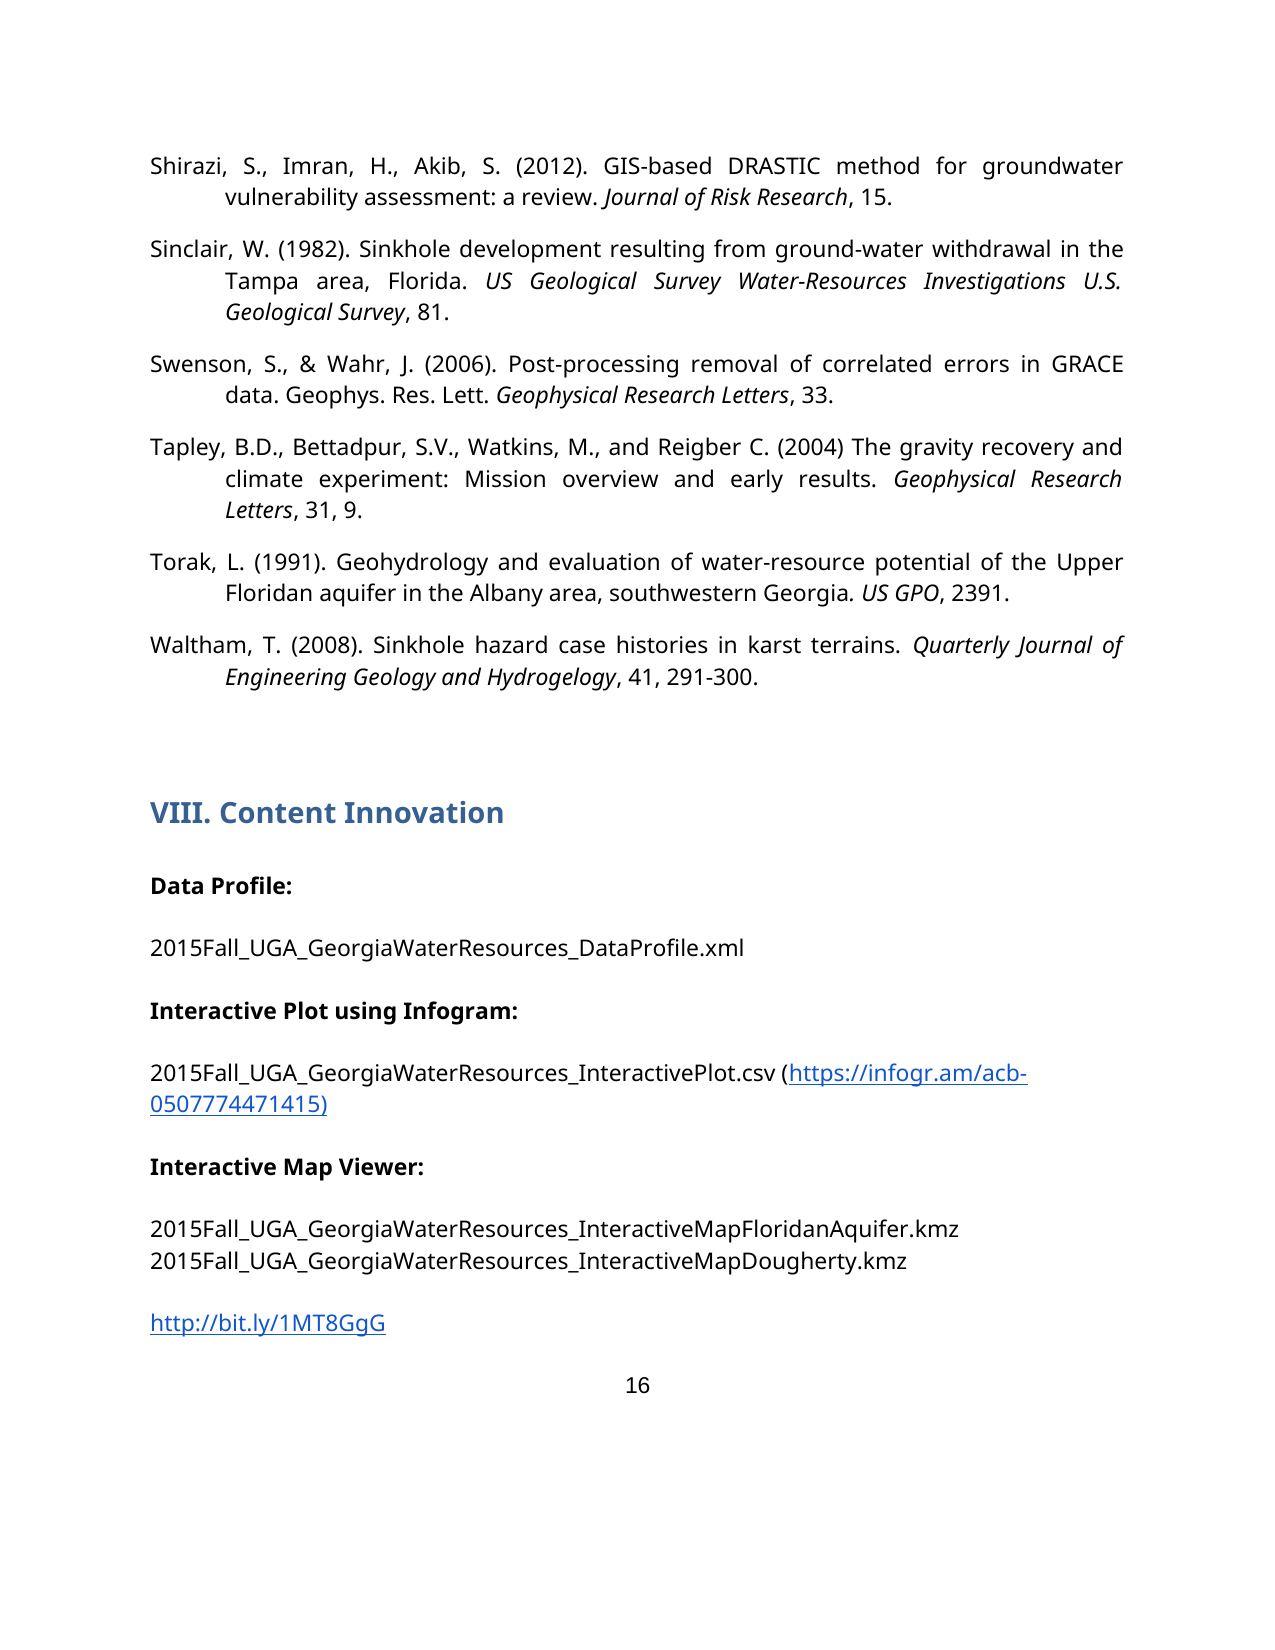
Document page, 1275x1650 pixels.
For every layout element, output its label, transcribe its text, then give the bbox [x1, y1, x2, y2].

text Interactive Map Viewer: [150, 1151, 1125, 1182]
text Waltham, T. (2008). Sinkhole hazard case histories in karst terrains. Quarterly Journal of Engineering Geology and Hydrogelogy, 41, 291-300. [150, 629, 1125, 692]
text 2015Fall_UGA_GeorgiaWaterResources_DataProfile.xml [150, 932, 1125, 963]
text 2015Fall_UGA_GeorgiaWaterResources_InteractivePlot.csv (https://infogr.am/acb-0507774471415) [150, 1057, 1125, 1119]
text Shirazi, S., Imran, H., Akib, S. (2012). GIS-based DRASTIC method for groundwater vulnerability assessment: a review. Journal of Risk Research, 15. [150, 150, 1125, 212]
text http://bit.ly/1MT8GgG [150, 1307, 1125, 1338]
text Data Profile: [150, 869, 1125, 901]
text Sinclair, W. (1982). Sinkhole development resulting from ground-water withdrawal in the Tampa area, Florida. US Geological Survey Water-Resources Investigations U.S. Geological Survey, 81. [150, 233, 1125, 327]
text Interactive Plot using Infogram: [150, 994, 1125, 1026]
subtitle VIII. Content Innovation [150, 793, 1125, 832]
text Swenson, S., & Wahr, J. (2006). Post-processing removal of correlated errors in GRACE data. Geophys. Res. Lett. Geophysical Research Letters, 33. [150, 348, 1125, 410]
text Tapley, B.D., Bettadpur, S.V., Watkins, M., and Reigber C. (2004) The gravity recovery and climate experiment: Mission overview and early results. Geophysical Research Letters, 31, 9. [150, 431, 1125, 525]
text 2015Fall_UGA_GeorgiaWaterResources_InteractiveMapDougherty.kmz [150, 1244, 1125, 1276]
text 2015Fall_UGA_GeorgiaWaterResources_InteractiveMapFloridanAquifer.kmz [150, 1213, 1125, 1244]
text Torak, L. (1991). Geohydrology and evaluation of water-resource potential of the Upper Floridan aquifer in the Albany area, southwestern Georgia. US GPO, 2391. [150, 546, 1125, 608]
